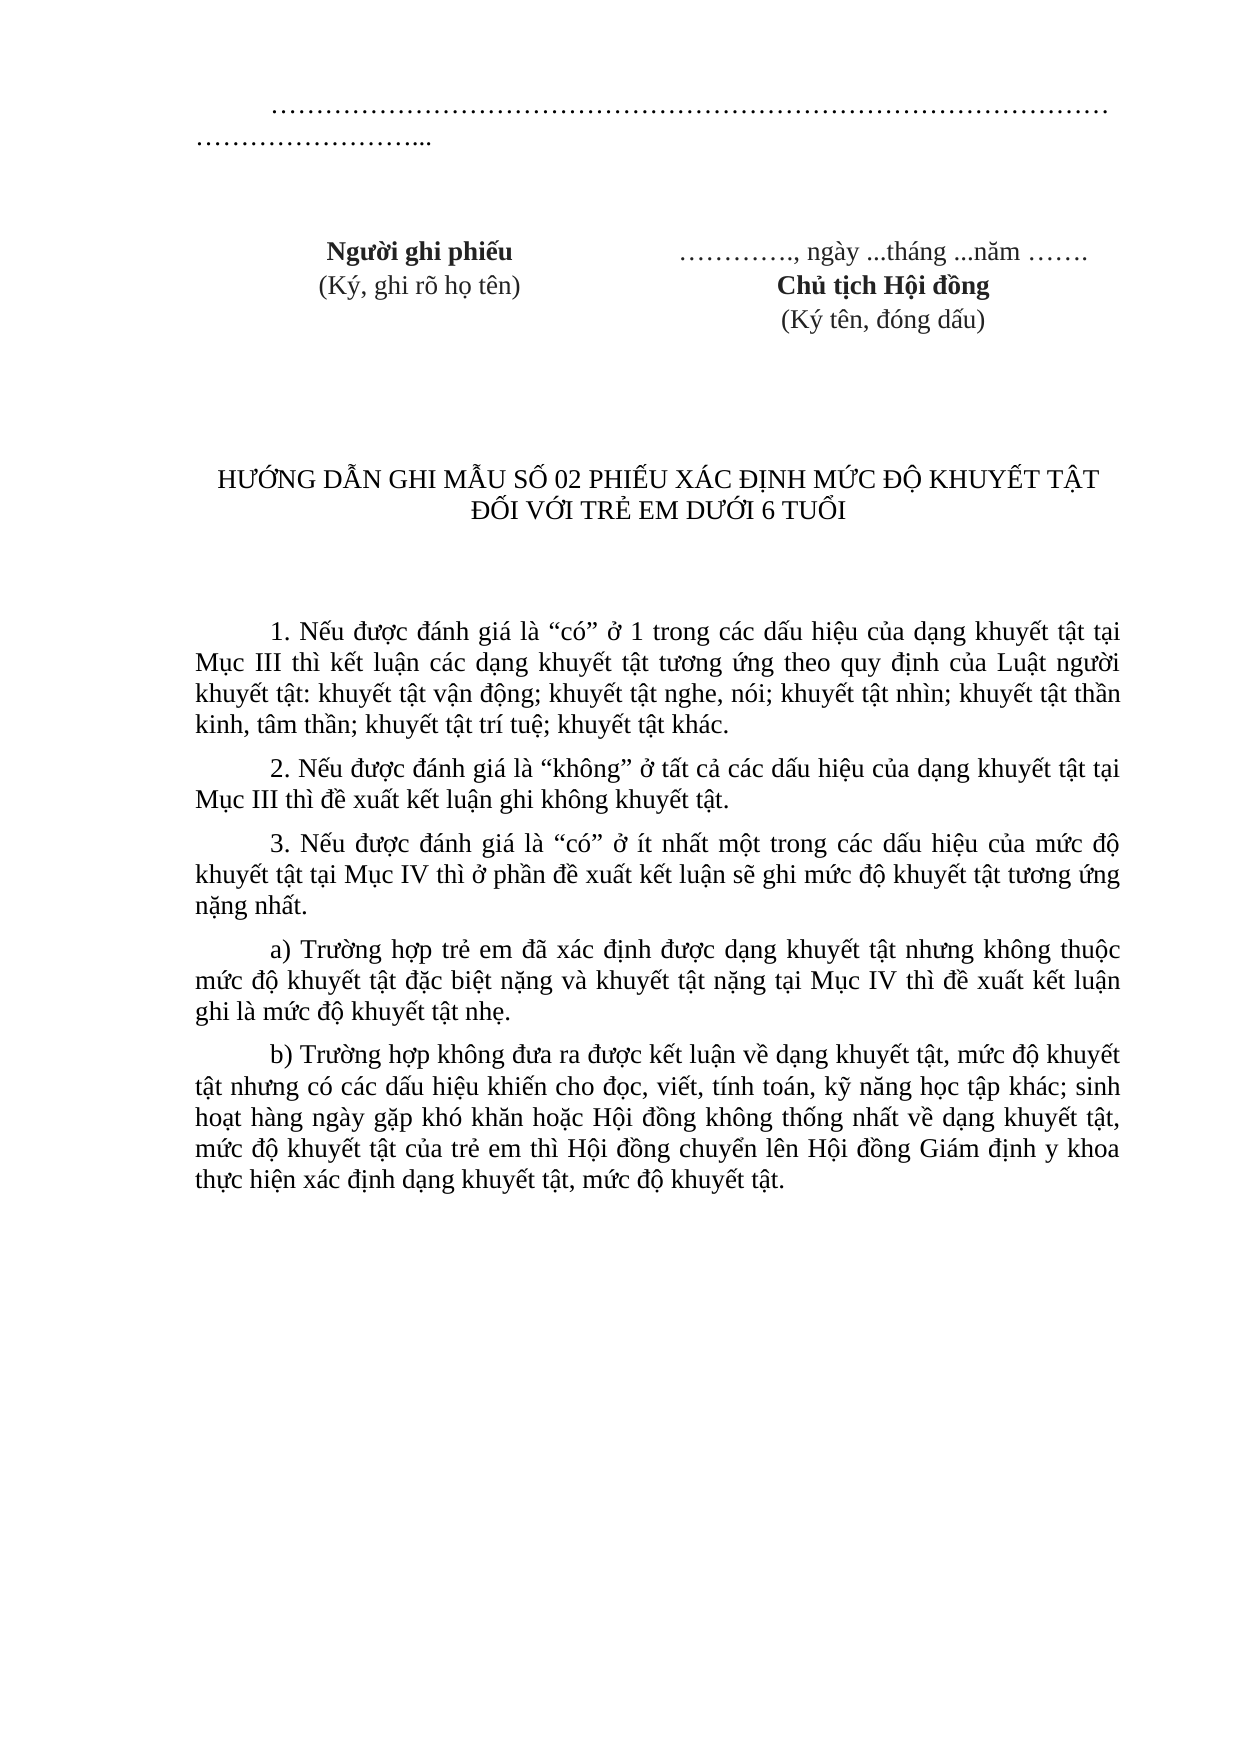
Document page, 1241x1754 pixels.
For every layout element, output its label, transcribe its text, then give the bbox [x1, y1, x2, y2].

text 1. Nếu được đánh giá là “có” ở 1 trong các dấu hiệu của dạng khuyết tật tại Mục III thì kết luận các dạng khuyết tật tương ứng theo quy định của Luật người khuyết tật: khuyết tật vận động; khuyết tật nghe, nói; khuyết tật nhìn; khuyết tật thần kinh, tâm thần; khuyết tật trí tuệ; khuyết tật khác. [195, 615, 1122, 739]
table_header …………., ngày ...tháng ...năm ……. Chủ tịch Hội đồng (Ký tên, đóng dấu) [644, 224, 1122, 335]
text ………………………………………………………………………………………………………... [195, 89, 1122, 151]
text 2. Nếu được đánh giá là “không” ở tất cả các dấu hiệu của dạng khuyết tật tại Mục III thì đề xuất kết luận ghi không khuyết tật. [195, 752, 1122, 814]
text 3. Nếu được đánh giá là “có” ở ít nhất một trong các dấu hiệu của mức độ khuyết tật tại Mục IV thì ở phần đề xuất kết luận sẽ ghi mức độ khuyết tật tương ứng nặng nhất. [195, 827, 1122, 920]
text b) Trường hợp không đưa ra được kết luận về dạng khuyết tật, mức độ khuyết tật nhưng có các dấu hiệu khiến cho đọc, viết, tính toán, kỹ năng học tập khác; sinh hoạt hàng ngày gặp khó khăn hoặc Hội đồng không thống nhất về dạng khuyết tật, mức độ khuyết tật của trẻ em thì Hội đồng chuyển lên Hội đồng Giám định y khoa thực hiện xác định dạng khuyết tật, mức độ khuyết tật. [195, 1039, 1122, 1194]
text a) Trường hợp trẻ em đã xác định được dạng khuyết tật nhưng không thuộc mức độ khuyết tật đặc biệt nặng và khuyết tật nặng tại Mục IV thì đề xuất kết luận ghi là mức độ khuyết tật nhẹ. [195, 933, 1122, 1026]
text HƯỚNG DẪN GHI MẪU SỐ 02 PHIẾU XÁC ĐỊNH MỨC ĐỘ KHUYẾT TẬT ĐỐI VỚI TRẺ EM DƯỚI 6 TUỔI [195, 463, 1122, 525]
table_header Người ghi phiếu (Ký, ghi rõ họ tên) [195, 224, 644, 335]
